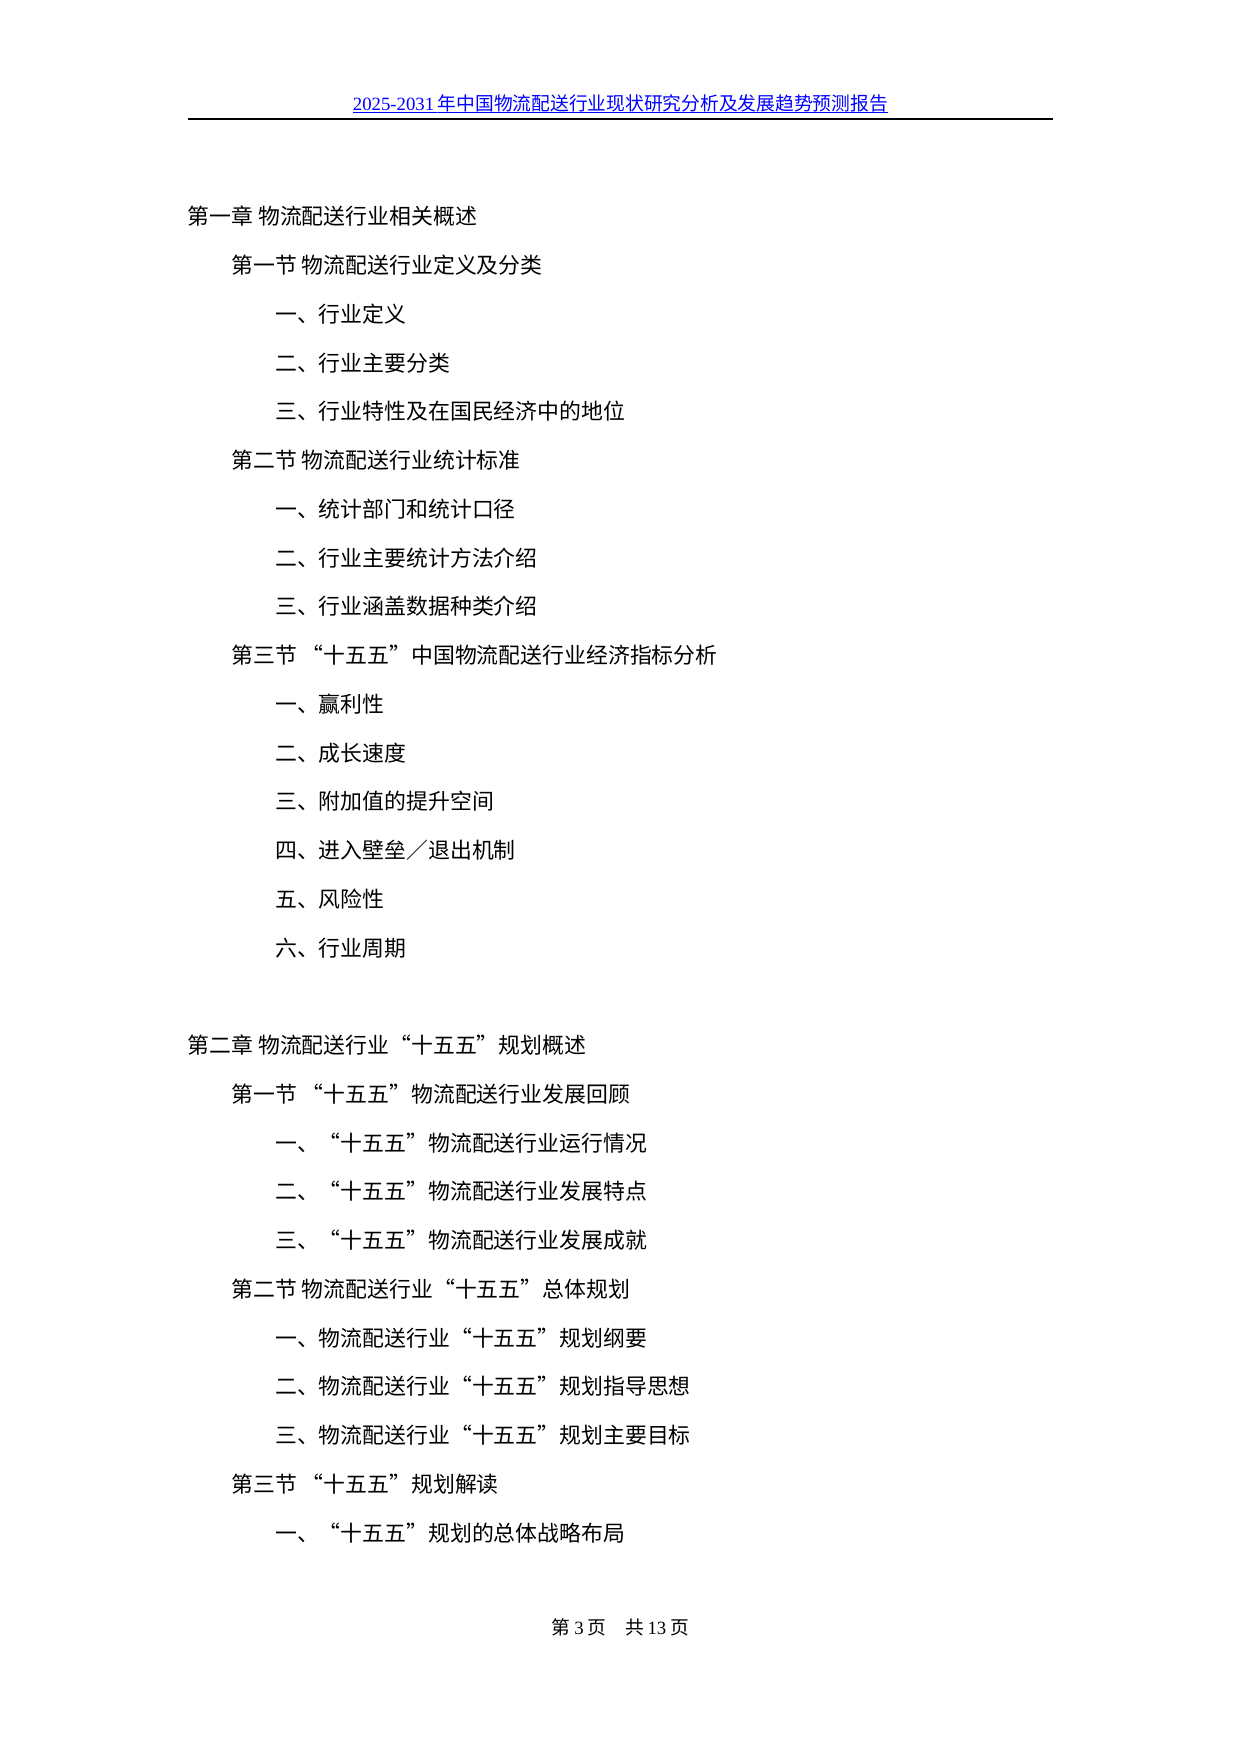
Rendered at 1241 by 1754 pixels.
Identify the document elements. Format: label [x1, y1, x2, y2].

text [187, 150, 1053, 1548]
